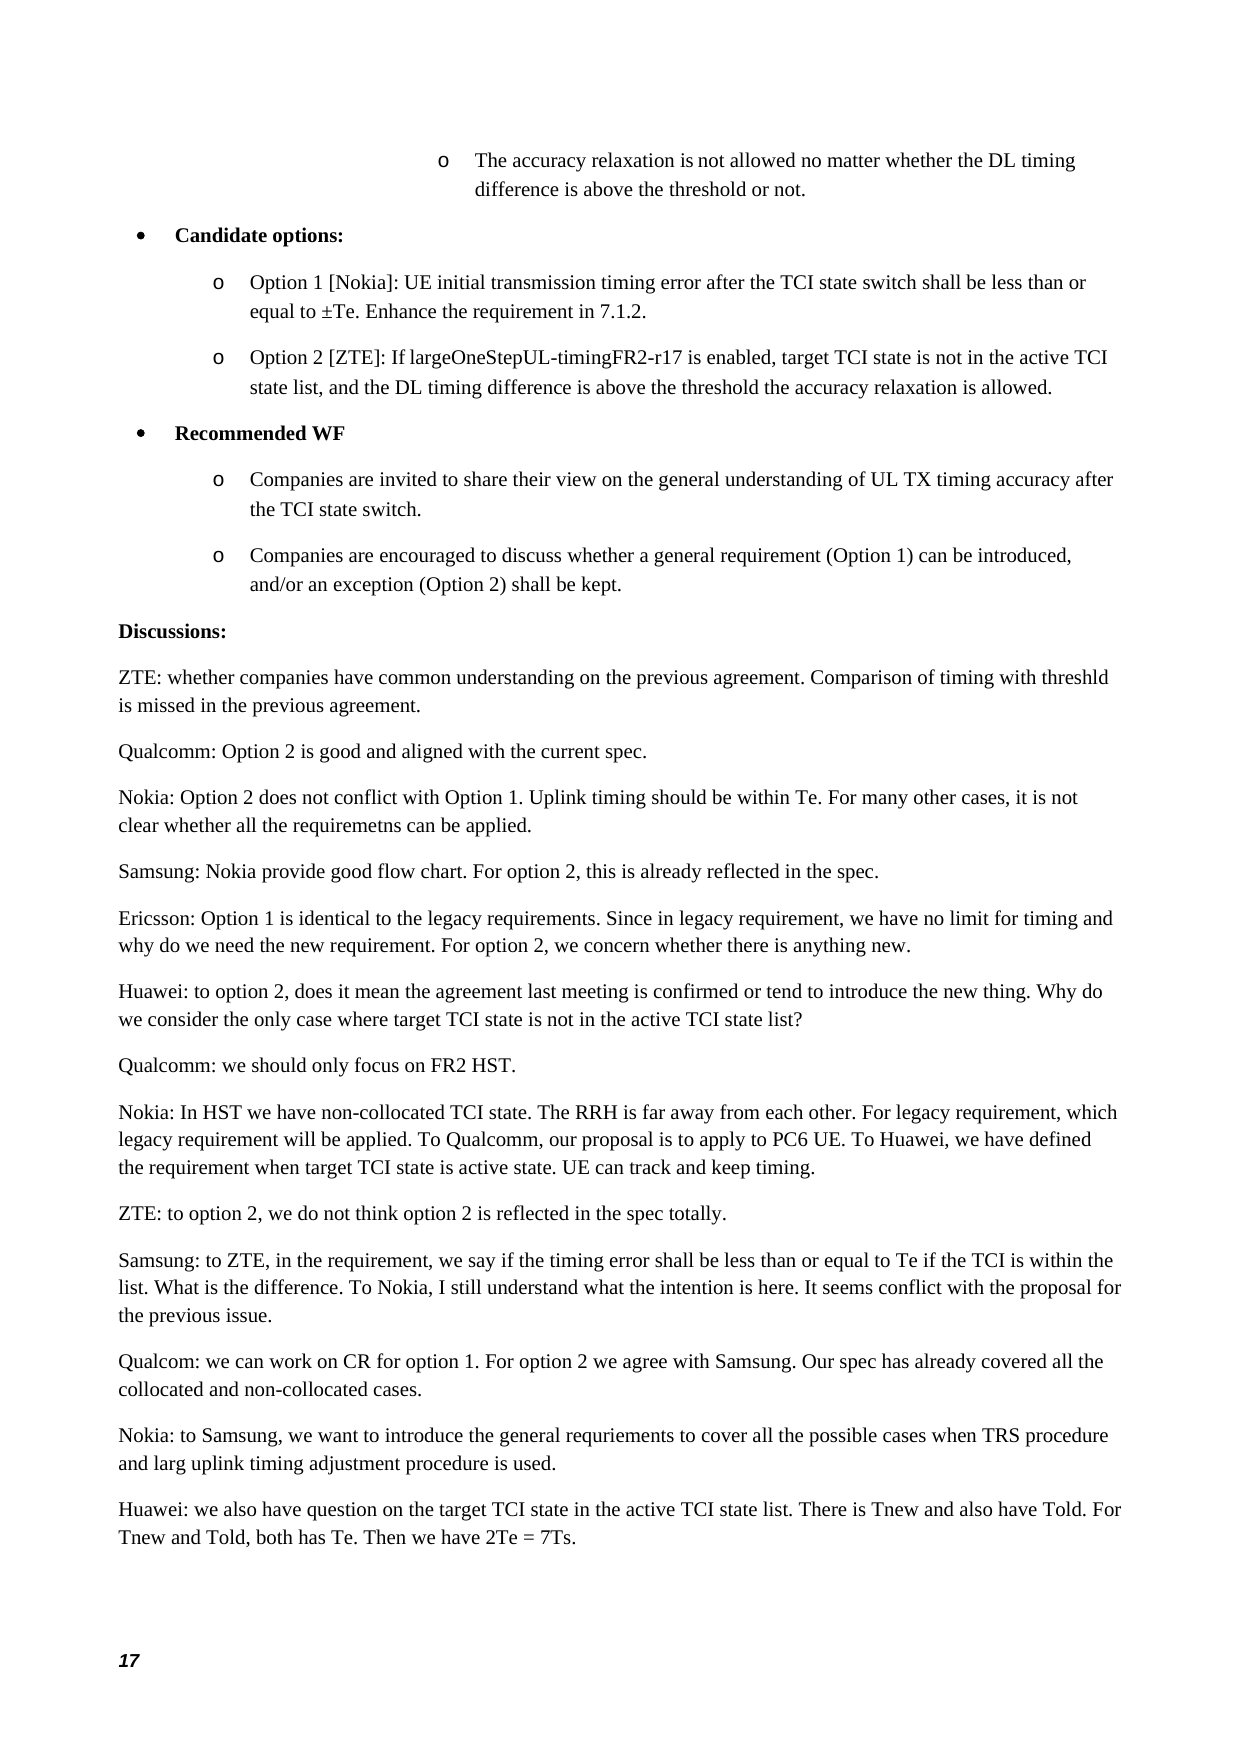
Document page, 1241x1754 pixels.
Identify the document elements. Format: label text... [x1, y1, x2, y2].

text Huawei: we also have question on the target TCI state in the active TCI state list. There is Tnew and also have Told. For Tnew and Told, both has Te. Then we have 2Te = 7Ts. [118, 1497, 1122, 1549]
text Samsung: to ZTE, in the requirement, we say if the timing error shall be less than or equal to Te if the TCI is within the list. What is the difference. To Nokia, I still understand what the intention is here. It seems conflict with the proposal for the previous issue. [118, 1248, 1122, 1327]
text ZTE: whether companies have common understanding on the previous agreement. Comparison of timing with threshld is missed in the previous agreement. [118, 665, 1122, 717]
list Option 1 [Nokia]: UE initial transmission timing error after the TCI state switch shall be less than or equal to ±Te. Enhance the requirement in 7.1.2. [212, 270, 1122, 323]
text Nokia: to Samsung, we want to introduce the general requriements to cover all the possible cases when TRS procedure and larg uplink timing adjustment procedure is used. [118, 1423, 1122, 1475]
text Ericsson: Option 1 is identical to the legacy requirements. Since in legacy requirement, we have no limit for timing and why do we need the new requirement. For option 2, we concern whether there is anything new. [118, 906, 1122, 957]
text Huawei: to option 2, does it mean the agreement last meeting is confirmed or tend to introduce the new thing. Why do we consider the only case where target TCI state is not in the active TCI state list? [118, 979, 1122, 1031]
text Samsung: Nokia provide good flow chart. For option 2, this is already reflected in the spec. [118, 859, 1122, 883]
text Nokia: In HST we have non-collocated TCI state. The RRH is far away from each other. For legacy requirement, which legacy requirement will be applied. To Qualcomm, our proposal is to apply to PC6 UE. To Huawei, we have defined the requirement when target TCI state is active state. UE can track and keep timing. [118, 1100, 1122, 1179]
text Qualcomm: Option 2 is good and aligned with the current spec. [118, 739, 1122, 763]
text Discussions: [118, 618, 1122, 643]
list Option 2 [ZTE]: If largeOneStepUL-timingFR2-r17 is enabled, target TCI state is not in the active TCI state list, and the DL timing difference is above the threshold the accuracy relaxation is allowed. [212, 345, 1122, 399]
text ZTE: to option 2, we do not think option 2 is reflected in the spec totally. [118, 1201, 1122, 1225]
list Companies are encouraged to discuss whether a general requirement (Option 1) can be introduced, and/or an exception (Option 2) shall be kept. [212, 543, 1122, 596]
text Nokia: Option 2 does not conflict with Option 1. Uplink timing should be within Te. For many other cases, it is not clear whether all the requiremetns can be applied. [118, 785, 1122, 837]
list Companies are invited to share their view on the general understanding of UL TX timing accuracy after the TCI state switch. [212, 467, 1122, 521]
list Candidate options: [137, 223, 1122, 247]
text Qualcomm: we should only focus on FR2 HST. [118, 1053, 1122, 1077]
list The accuracy relaxation is not allowed no matter whether the DL timing difference is above the threshold or not. [437, 148, 1122, 201]
list Recommended WF [137, 421, 1122, 445]
text Qualcom: we can work on CR for option 1. For option 2 we agree with Samsung. Our spec has already covered all the collocated and non-collocated cases. [118, 1349, 1122, 1401]
